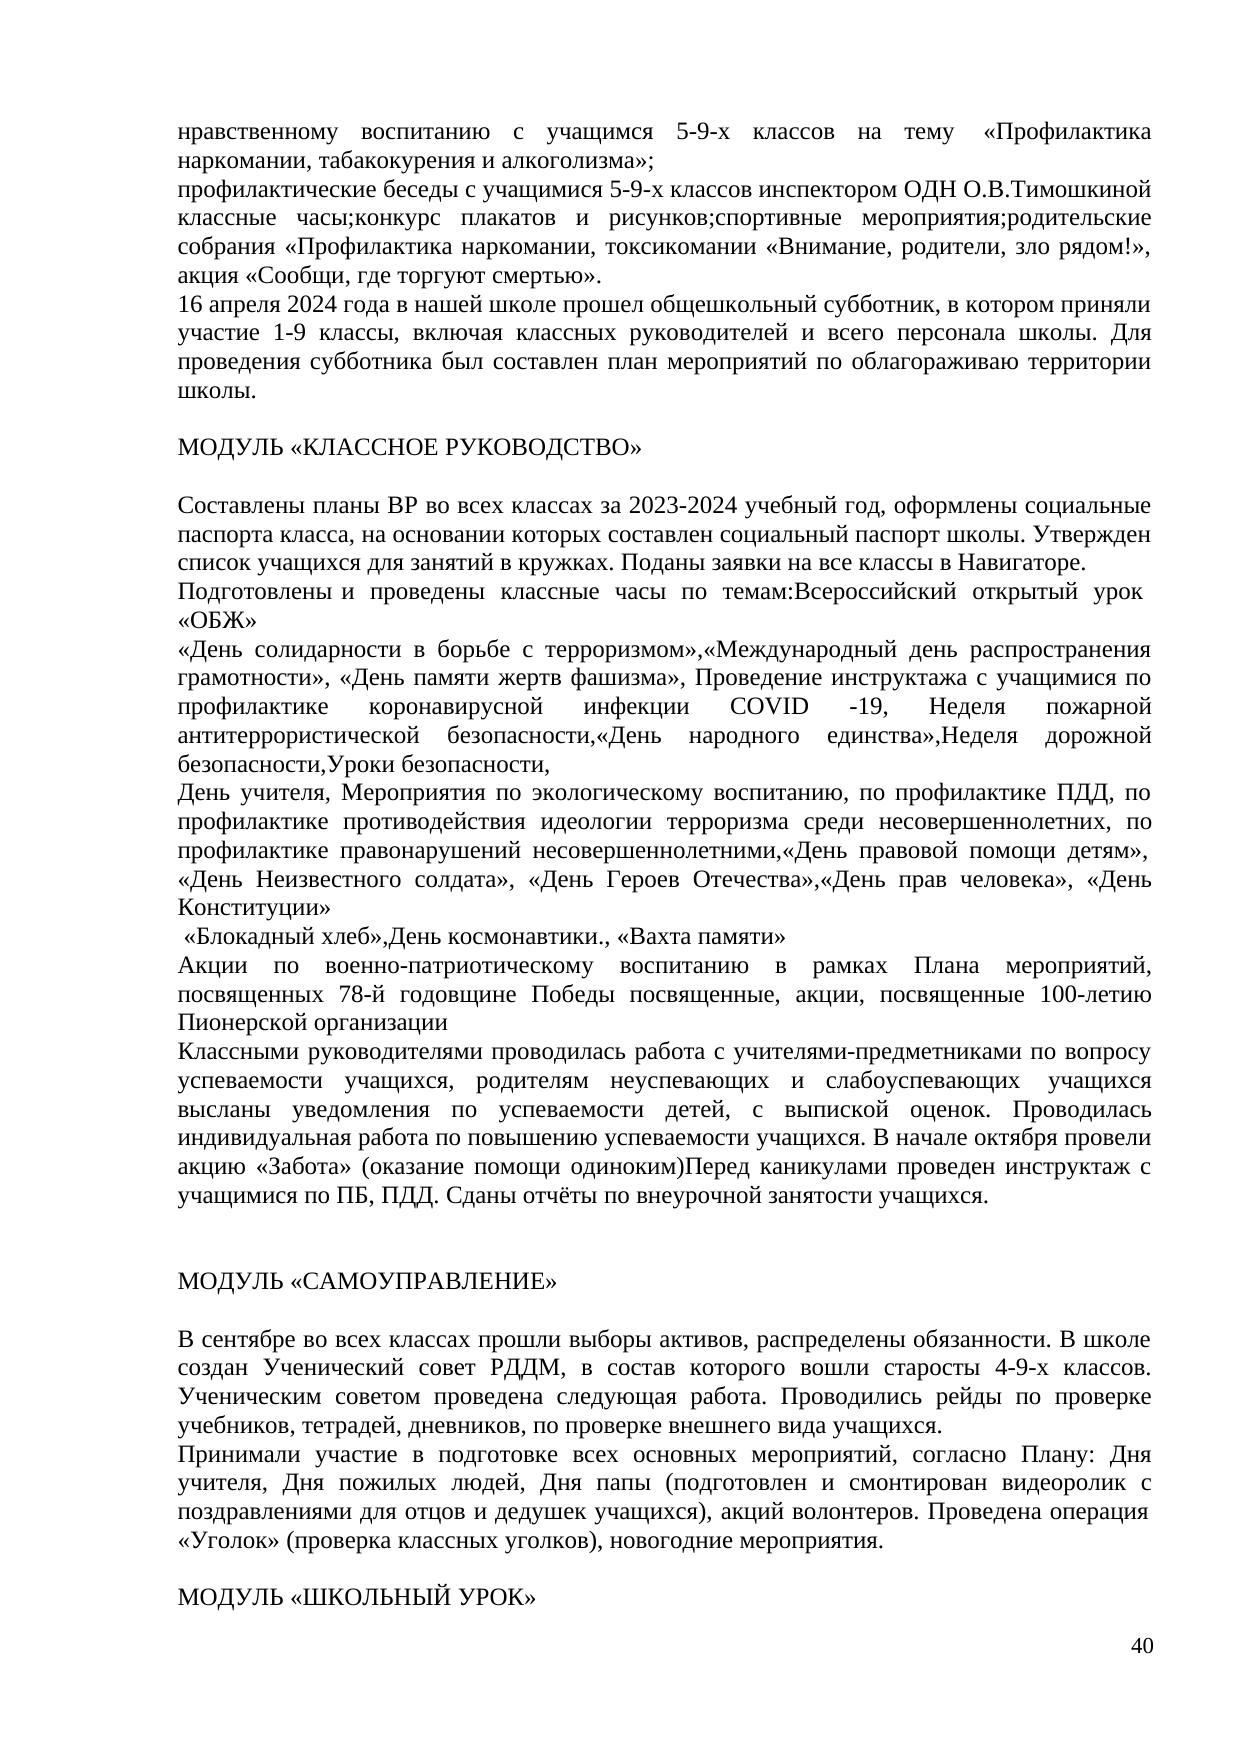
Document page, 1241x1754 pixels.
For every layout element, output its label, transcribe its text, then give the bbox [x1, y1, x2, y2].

text Подготовлены и проведены классные часы по темам:Всероссийский открытый урок [177, 576, 1163, 605]
text МОДУЛЬ «ШКОЛЬНЫЙ УРОК» [177, 1582, 1163, 1611]
text «Блокадный хлеб»,День космонавтики., «Вахта памяти» [183, 921, 1163, 950]
text «День Неизвестного солдата», «День Героев Отечества»,«День прав человека», «День Конституции» [177, 864, 1152, 921]
text профилактические беседы с учащимися 5-9-х классов инспектором ОДН О.В.Тимошкиной классные часы;конкурс плакатов и рисунков;спортивные мероприятия;родительские собрания «Профилактика наркомании, токсикомании «Внимание, родители, зло рядом!», акция «Сообщи, где торгуют смертью». [177, 174, 1152, 289]
text Классными руководителями проводилась работа с учителями-предметниками по вопросу успеваемости учащихся, родителям неуспевающих и слабоуспевающих учащихся высланы уведомления по успеваемости детей, с выпиской оценок. Проводилась индивидуальная работа по повышению успеваемости учащихся. В начале октября провели акцию «Забота» (оказание помощи одиноким)Перед каникулами проведен инструктаж с учащимися по ПБ, ПДД. Сданы отчёты по внеурочной занятости учащихся. [177, 1036, 1152, 1209]
text Составлены планы ВР во всех классах за 2023-2024 учебный год, оформлены социальные паспорта класса, на основании которых составлен социальный паспорт школы. Утвержден список учащихся для занятий в кружках. Поданы заявки на все классы в Навигаторе. [177, 490, 1152, 576]
text День учителя, Мероприятия по экологическому воспитанию, по профилактике ПДД, по профилактике противодействия идеологии терроризма среди несовершеннолетних, по профилактике правонарушений несовершеннолетними,«День правовой помощи детям», [177, 777, 1152, 864]
text «День солидарности в борьбе с терроризмом»,«Международный день распространения грамотности», «День памяти жертв фашизма», Проведение инструктажа с учащимися по профилактике коронавирусной инфекции COVID -19, Неделя пожарной антитеррористической безопасности,«День народного единства»,Неделя дорожной безопасности,Уроки безопасности, [177, 634, 1152, 777]
text нравственному воспитанию с учащимся 5-9-х классов на тему «Профилактика наркомании, табакокурения и алкоголизма»; [177, 116, 1152, 174]
text В сентябре во всех классах прошли выборы активов, распределены обязанности. В школе создан Ученический совет РДДМ, в состав которого вошли старосты 4-9-х классов. Ученическим советом проведена следующая работа. Проводились рейды по проверке учебников, тетрадей, дневников, по проверке внешнего вида учащихся. [177, 1324, 1152, 1439]
text «Уголок» (проверка классных уголков), новогодние мероприятия. [177, 1525, 1163, 1554]
text Акции по военно-патриотическому воспитанию в рамках Плана мероприятий, посвященных 78-й годовщине Победы посвященные, акции, посвященные 100-летию Пионерской организации [177, 950, 1152, 1036]
text МОДУЛЬ «САМОУПРАВЛЕНИЕ» [177, 1266, 1163, 1295]
text «ОБЖ» [177, 605, 1163, 634]
text 16 апреля 2024 года в нашей школе прошел общешкольный субботник, в котором приняли участие 1-9 классы, включая классных руководителей и всего персонала школы. Для проведения субботника был составлен план мероприятий по облагораживаю территории школы. [177, 289, 1152, 404]
text МОДУЛЬ «КЛАССНОЕ РУКОВОДСТВО» [177, 432, 1163, 461]
text Принимали участие в подготовке всех основных мероприятий, согласно Плану: Дня учителя, Дня пожилых людей, Дня папы (подготовлен и смонтирован видеоролик с поздравлениями для отцов и дедушек учащихся), акций волонтеров. Проведена операция [177, 1439, 1152, 1525]
